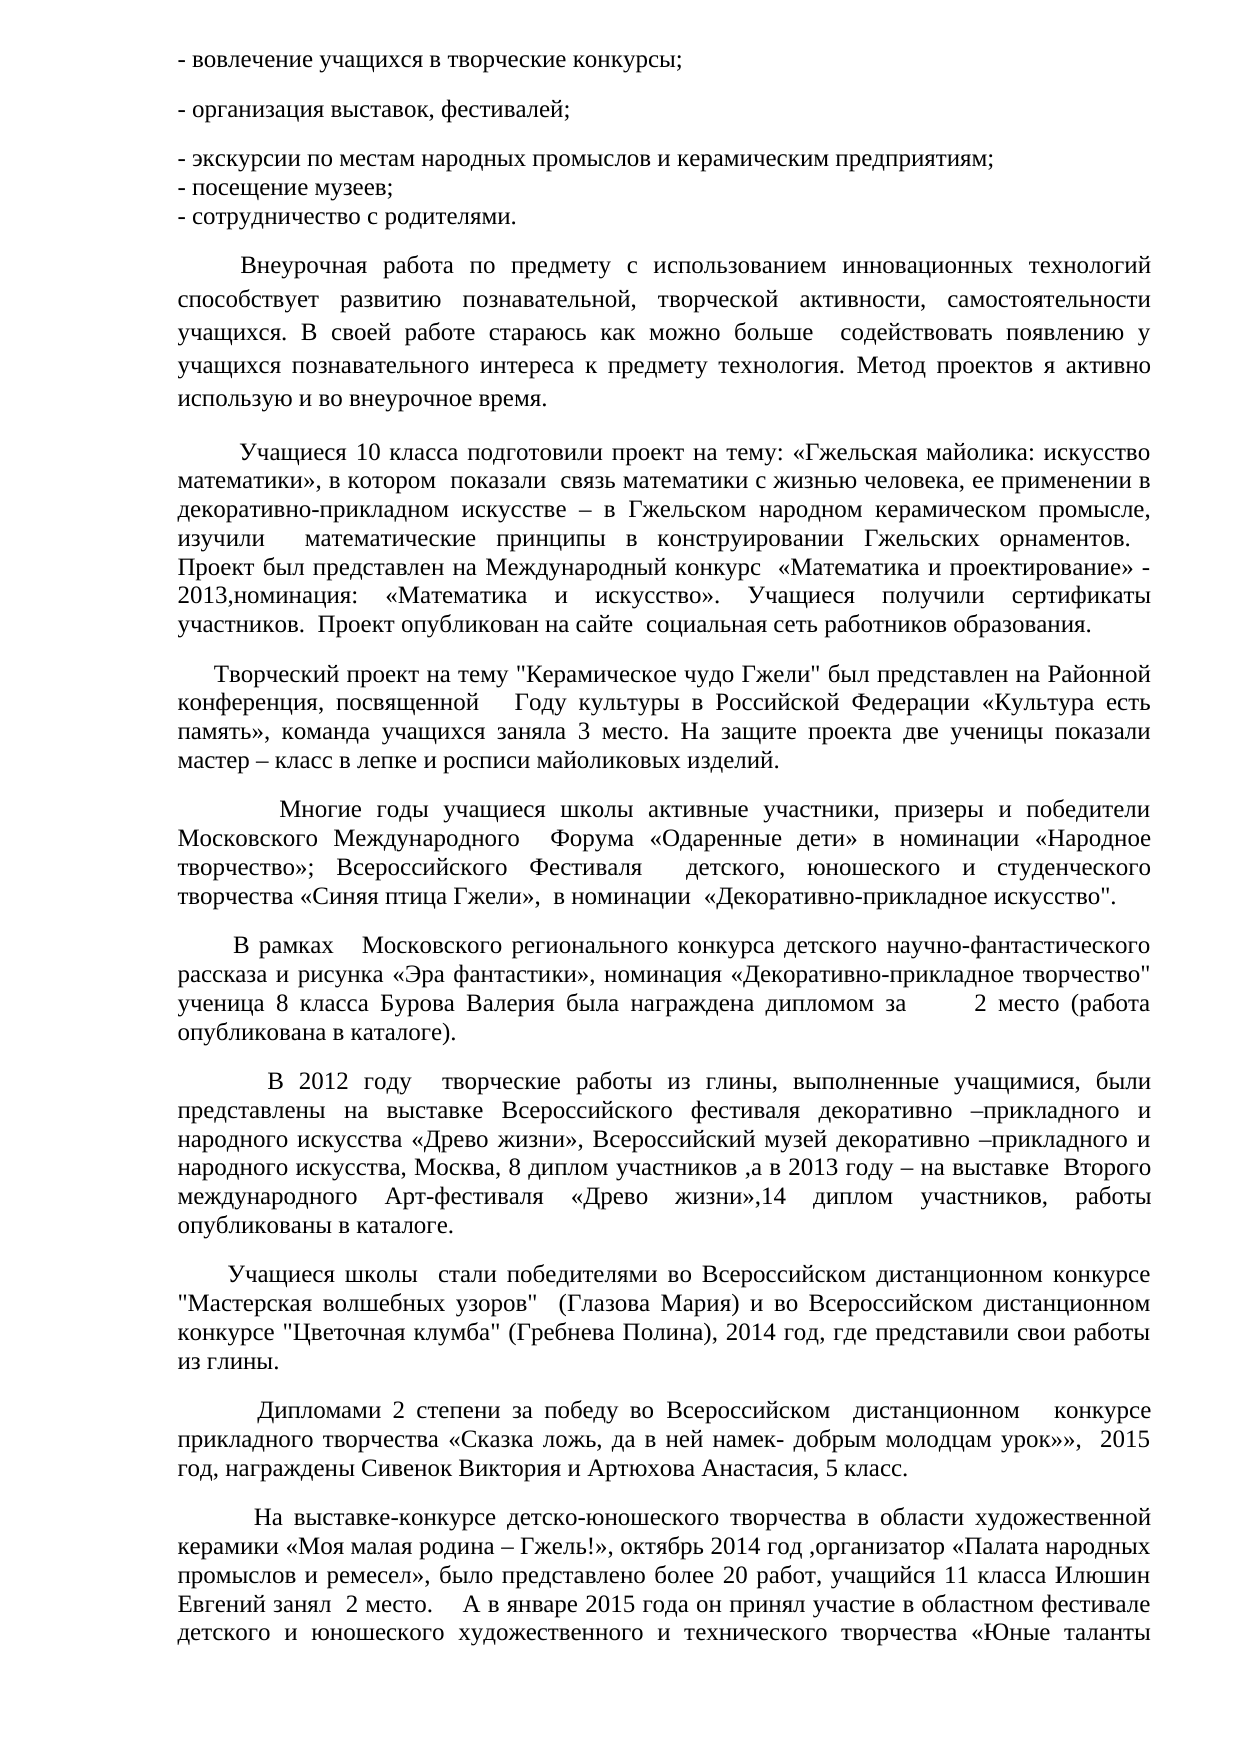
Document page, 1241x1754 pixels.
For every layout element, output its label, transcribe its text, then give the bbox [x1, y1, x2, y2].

text Дипломами 2 степени за победу во Всероссийском дистанционном конкурсе прикладного творчества «Сказка ложь, да в ней намек- добрым молодцам урок»», 2015 год, награждены Сивенок Виктория и Артюхова Анастасия, 5 класс. [177, 1395, 1152, 1482]
text В рамках Московского регионального конкурса детского научно-фантастического рассказа и рисунка «Эра фантастики», номинация «Декоративно-прикладное творчество" ученица 8 класса Бурова Валерия была награждена дипломом за 2 место (работа опубликована в каталоге). [177, 930, 1152, 1045]
text - экскурсии по местам народных промыслов и керамическим предприятиям; - посещение музеев; - сотрудничество с родителями. [177, 143, 1152, 230]
text В 2012 году творческие работы из глины, выполненные учащимися, были представлены на выставке Всероссийского фестиваля декоративно –прикладного и народного искусства «Древо жизни», Всероссийский музей декоративно –прикладного и народного искусства, Москва, 8 диплом участников ,а в 2013 году – на выставке Второго международного Арт-фестиваля «Древо жизни»,14 диплом участников, работы опубликованы в каталоге. [177, 1066, 1152, 1239]
text Учащиеся школы стали победителями во Всероссийском дистанционном конкурсе "Мастерская волшебных узоров" (Глазова Мария) и во Всероссийском дистанционном конкурсе "Цветочная клумба" (Гребнева Полина), 2014 год, где представили свои работы из глины. [177, 1259, 1152, 1374]
text Внеурочная работа по предмету с использованием инновационных технологий способствует развитию познавательной, творческой активности, самостоятельности учащихся. В своей работе стараюсь как можно больше содействовать появлению у учащихся познавательного интереса к предмету технология. Метод проектов я активно использую и во внеурочное время. [177, 251, 1152, 411]
text Творческий проект на тему "Керамическое чудо Гжели" был представлен на Районной конференция, посвященной Году культуры в Российской Федерации «Культура есть память», команда учащихся заняла 3 место. На защите проекта две ученицы показали мастер – класс в лепке и росписи майоликовых изделий. [177, 659, 1152, 774]
text Учащиеся 10 класса подготовили проект на тему: «Гжельская майолика: искусство математики», в котором показали связь математики с жизнью человека, ее применении в декоративно-прикладном искусстве – в Гжельском народном керамическом промысле, изучили математические принципы в конструировании Гжельских орнаментов. Проект был представлен на Международный конкурс «Математика и проектирование» -2013,номинация: «Математика и искусство». Учащиеся получили сертификаты участников. Проект опубликован на сайте социальная сеть работников образования. [177, 437, 1152, 638]
text - вовлечение учащихся в творческие конкурсы; [177, 44, 1152, 73]
text Многие годы учащиеся школы активные участники, призеры и победители Московского Международного Форума «Одаренные дети» в номинации «Народное творчество»; Всероссийского Фестиваля детского, юношеского и студенческого творчества «Синяя птица Гжели», в номинации «Декоративно-прикладное искусство". [177, 794, 1152, 909]
text - организация выставок, фестивалей; [177, 94, 1152, 123]
